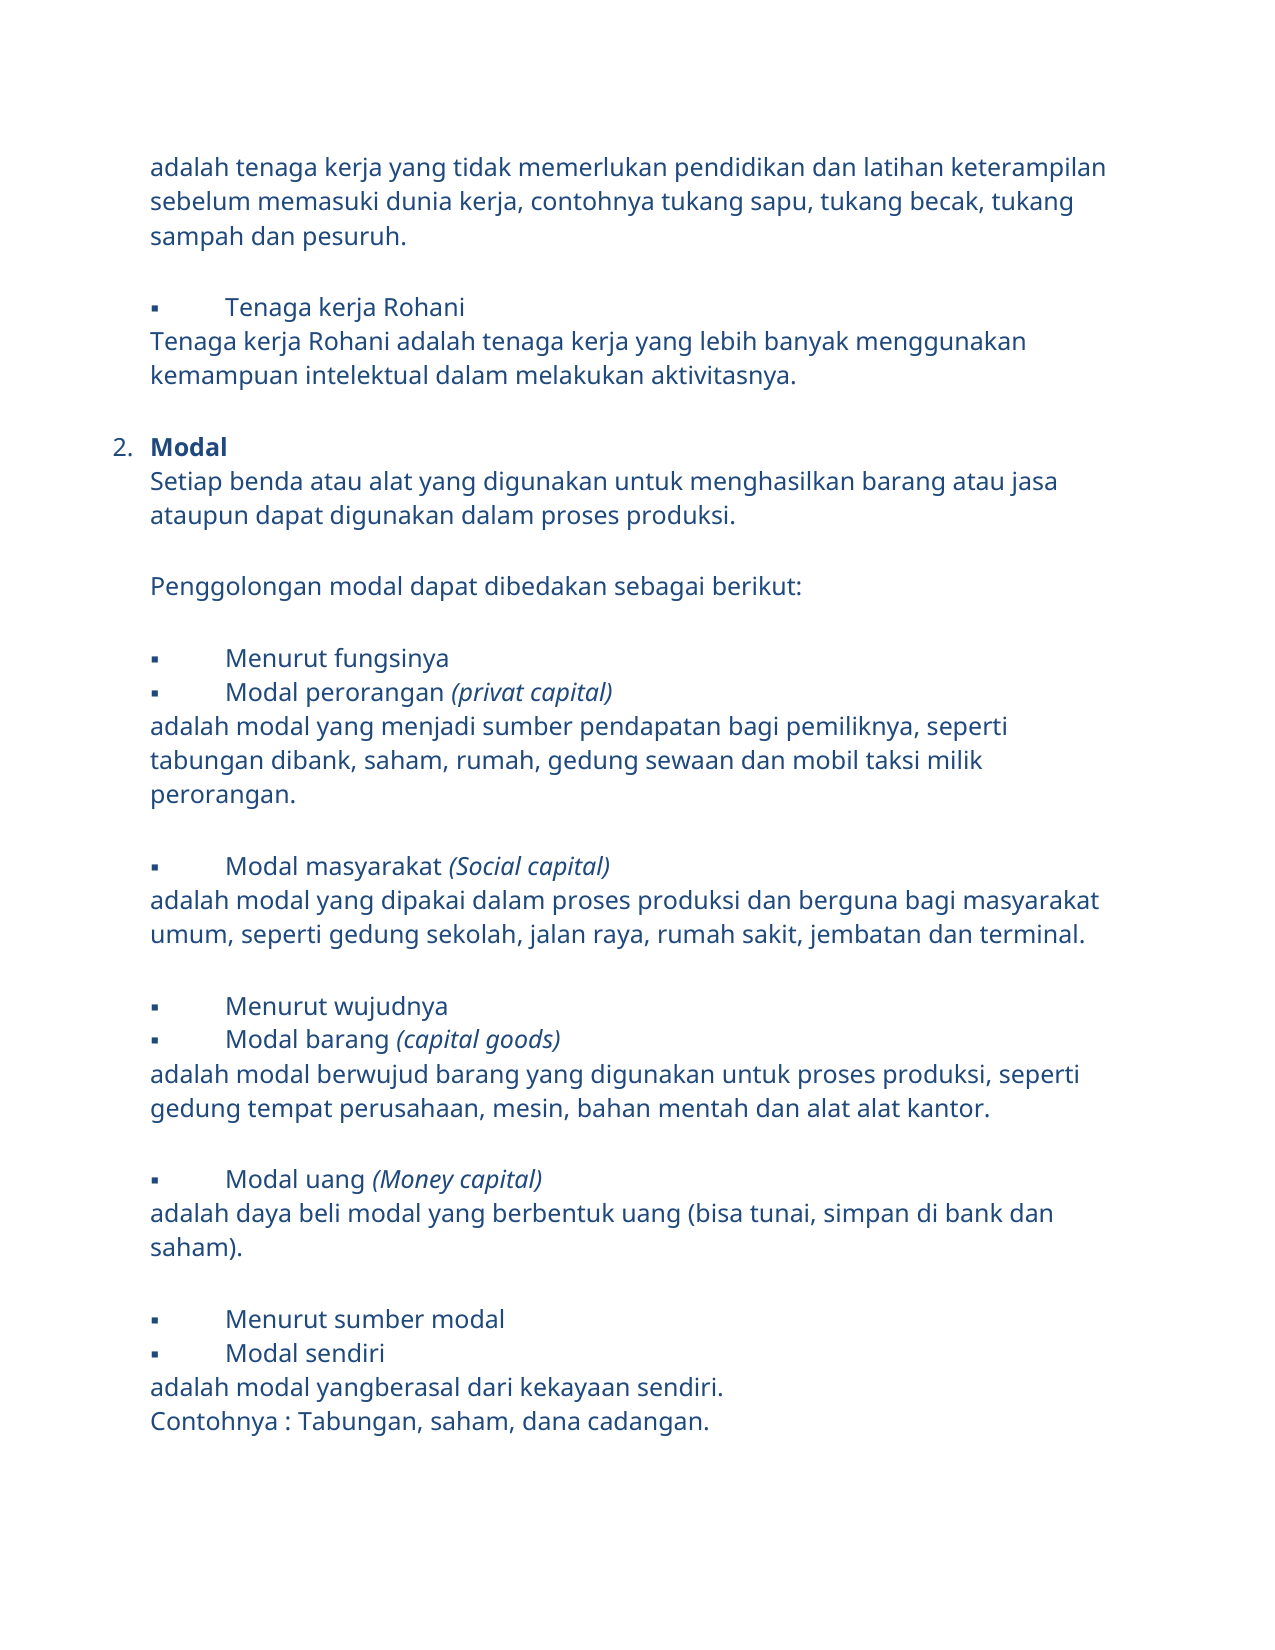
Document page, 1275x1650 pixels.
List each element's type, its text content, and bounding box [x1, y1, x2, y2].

text Tenaga kerja Rohani adalah tenaga kerja yang lebih banyak menggunakan kemampuan intelektual dalam melakukan aktivitasnya. [150, 324, 1125, 392]
text Setiap benda atau alat yang digunakan untuk menghasilkan barang atau jasa ataupun dapat digunakan dalam proses produksi. [150, 463, 1125, 532]
text adalah modal yang menjadi sumber pendapatan bagi pemiliknya, seperti tabungan dibank, saham, rumah, gedung sewaan dan mobil taksi milik perorangan. [150, 709, 1125, 811]
text adalah modal yang dipakai dalam proses produksi dan berguna bagi masyarakat umum, seperti gedung sekolah, jalan raya, rumah sakit, jembatan dan terminal. [150, 882, 1125, 951]
text adalah modal berwujud barang yang digunakan untuk proses produksi, seperti gedung tempat perusahaan, mesin, bahan mentah dan alat alat kantor. [150, 1056, 1125, 1124]
text adalah tenaga kerja yang tidak memerlukan pendidikan dan latihan keterampilan sebelum memasuki dunia kerja, contohnya tukang sapu, tukang becak, tukang sampah dan pesuruh. [150, 150, 1125, 252]
list Menurut wujudnya [150, 988, 1125, 1022]
list Modal [112, 429, 1125, 463]
text adalah daya beli modal yang berbentuk uang (bisa tunai, simpan di bank dan saham). [150, 1196, 1125, 1264]
list Menurut sumber modal [150, 1302, 1125, 1336]
list Tenaga kerja Rohani [150, 290, 1125, 324]
list Menurut fungsinya [150, 641, 1125, 675]
list Modal sendiri [150, 1336, 1125, 1370]
list Modal perorangan (privat capital) [150, 675, 1125, 709]
list Modal barang (capital goods) [150, 1022, 1125, 1056]
list Modal masyarakat (Social capital) [150, 848, 1125, 882]
text adalah modal yangberasal dari kekayaan sendiri. Contohnya : Tabungan, saham, dana cadangan. [150, 1370, 1125, 1438]
text Penggolongan modal dapat dibedakan sebagai berikut: [150, 569, 1125, 603]
list Modal uang (Money capital) [150, 1162, 1125, 1196]
